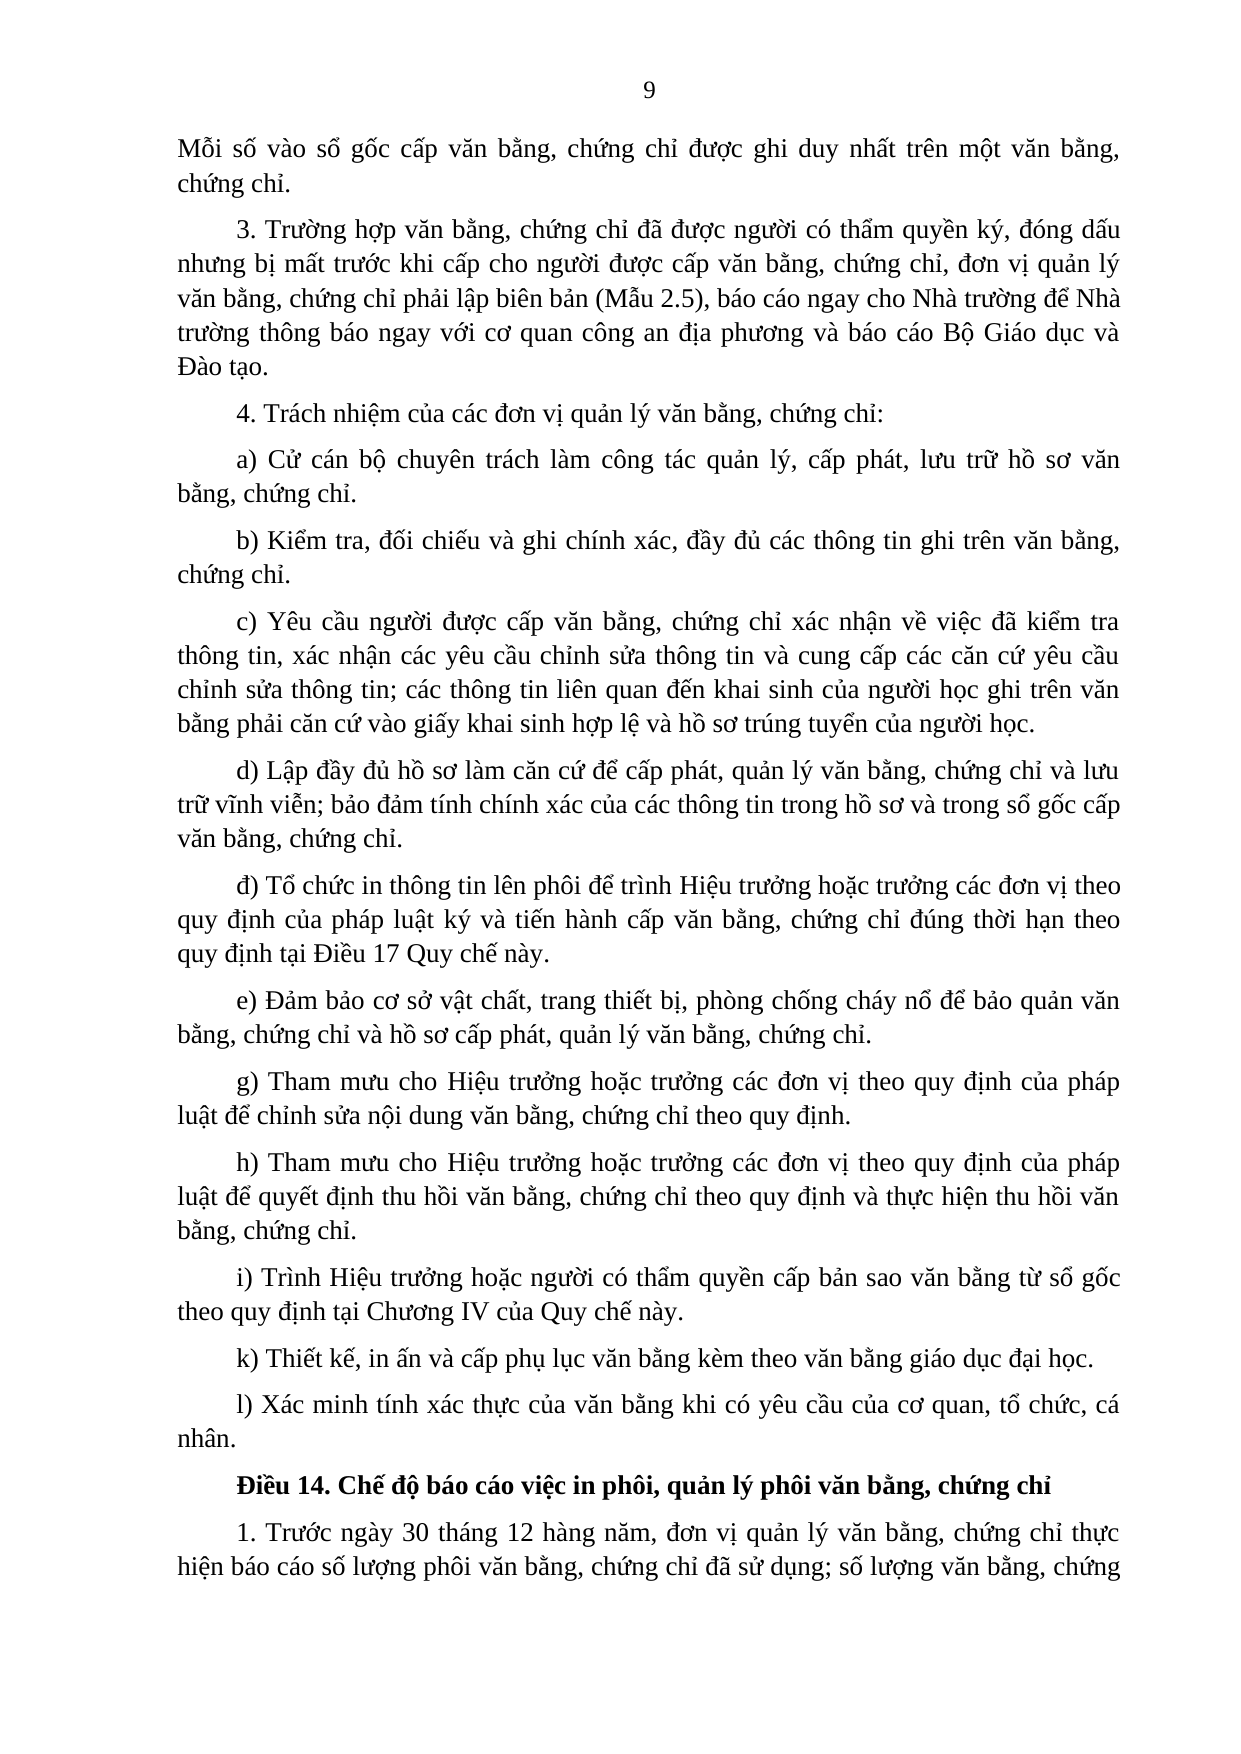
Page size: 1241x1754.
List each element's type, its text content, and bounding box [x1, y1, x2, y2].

text k) Thiết kế, in ấn và cấp phụ lục văn bằng kèm theo văn bằng giáo dục đại học. [177, 1342, 1122, 1373]
text h) Tham mưu cho Hiệu trưởng hoặc trưởng các đơn vị theo quy định của pháp luật để quyết định thu hồi văn bằng, chứng chỉ theo quy định và thực hiện thu hồi văn bằng, chứng chỉ. [177, 1146, 1122, 1245]
text a) Cử cán bộ chuyên trách làm công tác quản lý, cấp phát, lưu trữ hồ sơ văn bằng, chứng chỉ. [177, 443, 1122, 509]
text c) Yêu cầu người được cấp văn bằng, chứng chỉ xác nhận về việc đã kiểm tra thông tin, xác nhận các yêu cầu chỉnh sửa thông tin và cung cấp các căn cứ yêu cầu chỉnh sửa thông tin; các thông tin liên quan đến khai sinh của người học ghi trên văn bằng phải căn cứ vào giấy khai sinh hợp lệ và hồ sơ trúng tuyển của người học. [177, 605, 1122, 739]
text Điều 14. Chế độ báo cáo việc in phôi, quản lý phôi văn bằng, chứng chỉ [177, 1469, 1122, 1500]
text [177, 1516, 1122, 1581]
text 4. Trách nhiệm của các đơn vị quản lý văn bằng, chứng chỉ: [177, 397, 1122, 428]
text e) Đảm bảo cơ sở vật chất, trang thiết bị, phòng chống cháy nổ để bảo quản văn bằng, chứng chỉ và hồ sơ cấp phát, quản lý văn bằng, chứng chỉ. [177, 984, 1122, 1049]
text 3. Trường hợp văn bằng, chứng chỉ đã được người có thẩm quyền ký, đóng dấu nhưng bị mất trước khi cấp cho người được cấp văn bằng, chứng chỉ, đơn vị quản lý văn bằng, chứng chỉ phải lập biên bản (Mẫu 2.5), báo cáo ngay cho Nhà trường để Nhà trường thông báo ngay với cơ quan công an địa phương và báo cáo Bộ Giáo dục và Đào tạo. [177, 213, 1122, 381]
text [177, 132, 1122, 198]
text l) Xác minh tính xác thực của văn bằng khi có yêu cầu của cơ quan, tổ chức, cá nhân. [177, 1388, 1122, 1454]
text g) Tham mưu cho Hiệu trưởng hoặc trưởng các đơn vị theo quy định của pháp luật để chỉnh sửa nội dung văn bằng, chứng chỉ theo quy định. [177, 1065, 1122, 1130]
text b) Kiểm tra, đối chiếu và ghi chính xác, đầy đủ các thông tin ghi trên văn bằng, chứng chỉ. [177, 524, 1122, 589]
text i) Trình Hiệu trưởng hoặc người có thẩm quyền cấp bản sao văn bằng từ sổ gốc theo quy định tại Chương IV của Quy chế này. [177, 1261, 1122, 1326]
text d) Lập đầy đủ hồ sơ làm căn cứ để cấp phát, quản lý văn bằng, chứng chỉ và lưu trữ vĩnh viễn; bảo đảm tính chính xác của các thông tin trong hồ sơ và trong sổ gốc cấp văn bằng, chứng chỉ. [177, 754, 1122, 854]
text đ) Tổ chức in thông tin lên phôi để trình Hiệu trưởng hoặc trưởng các đơn vị theo quy định của pháp luật ký và tiến hành cấp văn bằng, chứng chỉ đúng thời hạn theo quy định tại Điều 17 Quy chế này. [177, 869, 1122, 969]
